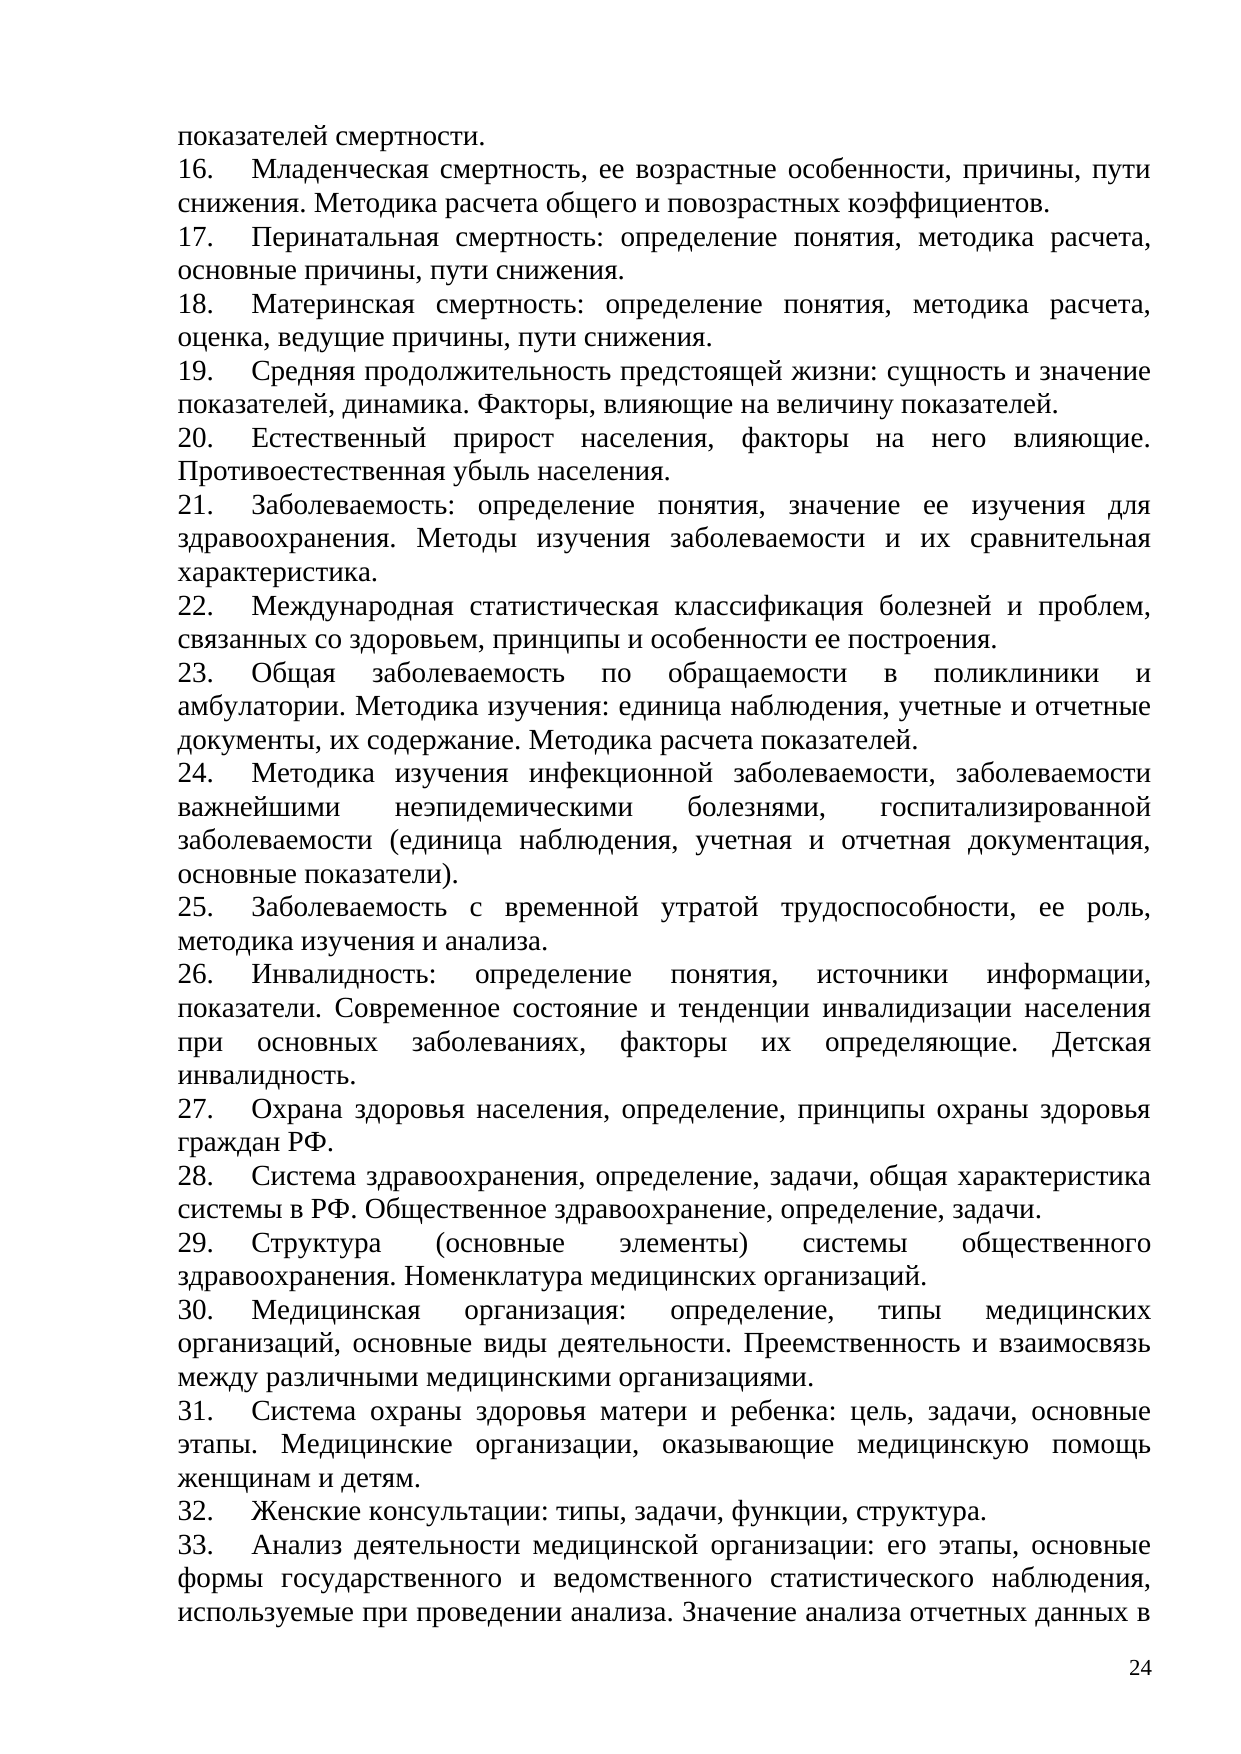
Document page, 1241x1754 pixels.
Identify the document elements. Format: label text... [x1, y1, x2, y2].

list Материнская смертность: определение понятия, методика расчета, оценка, ведущие причины, пути снижения. [177, 286, 1152, 353]
list Система здравоохранения, определение, задачи, общая характеристика системы в РФ. Общественное здравоохранение, определение, задачи. [177, 1158, 1152, 1225]
list Методика изучения инфекционной заболеваемости, заболеваемости важнейшими неэпидемическими болезнями, госпитализированной заболеваемости (единица наблюдения, учетная и отчетная документация, основные показатели). [177, 755, 1152, 889]
list Медицинская организация: определение, типы медицинских организаций, основные виды деятельности. Преемственность и взаимосвязь между различными медицинскими организациями. [177, 1292, 1152, 1393]
list Структура (основные элементы) системы общественного здравоохранения. Номенклатура медицинских организаций. [177, 1225, 1152, 1292]
list Средняя продолжительность предстоящей жизни: сущность и значение показателей, динамика. Факторы, влияющие на величину показателей. [177, 353, 1152, 420]
list Перинатальная смертность: определение понятия, методика расчета, основные причины, пути снижения. [177, 219, 1152, 286]
list Охрана здоровья населения, определение, принципы охраны здоровья граждан РФ. [177, 1091, 1152, 1158]
list Заболеваемость с временной утратой трудоспособности, ее роль, методика изучения и анализа. [177, 889, 1152, 957]
list Женские консультации: типы, задачи, функции, структура. [177, 1493, 1152, 1527]
list Инвалидность: определение понятия, источники информации, показатели. Современное состояние и тенденции инвалидизации населения при основных заболеваниях, факторы их определяющие. Детская инвалидность. [177, 957, 1152, 1091]
list Естественный прирост населения, факторы на него влияющие. Противоестественная убыль населения. [177, 420, 1152, 487]
list Международная статистическая классификация болезней и проблем, связанных со здоровьем, принципы и особенности ее построения. [177, 588, 1152, 655]
list Заболеваемость: определение понятия, значение ее изучения для здравоохранения. Методы изучения заболеваемости и их сравнительная характеристика. [177, 487, 1152, 588]
list Общая заболеваемость по обращаемости в поликлиники и амбулатории. Методика изучения: единица наблюдения, учетные и отчетные документы, их содержание. Методика расчета показателей. [177, 655, 1152, 755]
list Младенческая смертность, ее возрастные особенности, причины, пути снижения. Методика расчета общего и повозрастных коэффициентов. [177, 152, 1152, 219]
list Система охраны здоровья матери и ребенка: цель, задачи, основные этапы. Медицинские организации, оказывающие медицинскую помощь женщинам и детям. [177, 1393, 1152, 1493]
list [177, 1527, 1152, 1627]
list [177, 118, 1152, 152]
